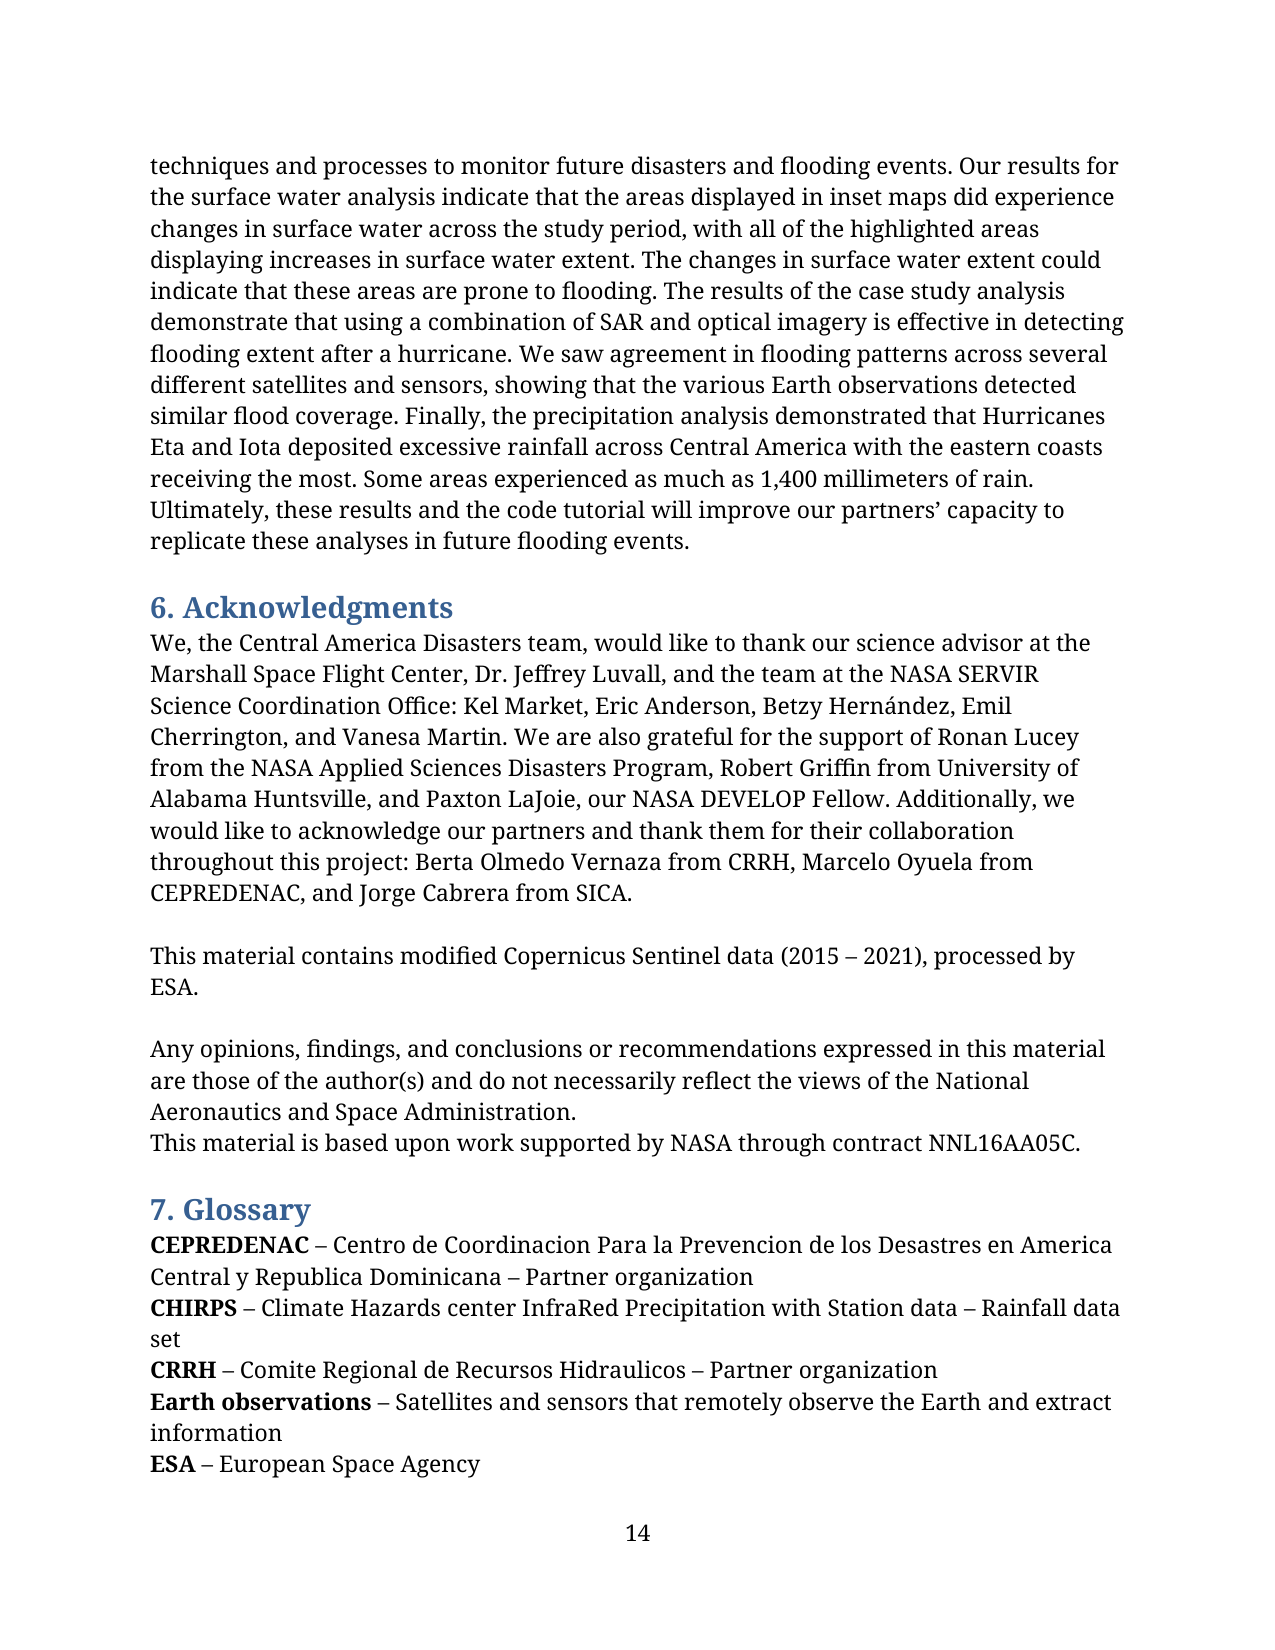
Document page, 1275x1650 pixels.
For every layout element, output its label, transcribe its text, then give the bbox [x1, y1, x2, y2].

subtitle 7. Glossary [150, 1190, 1125, 1229]
text This material is based upon work supported by NASA through contract NNL16AA05C. [150, 1127, 1125, 1158]
text This material contains modified Copernicus Sentinel data (2015 – 2021), processed by ESA. [150, 940, 1125, 1002]
text CEPREDENAC – Centro de Coordinacion Para la Prevencion de los Desastres en America Central y Republica Dominicana – Partner organization [150, 1229, 1125, 1292]
text We, the Central America Disasters team, would like to thank our science advisor at the Marshall Space Flight Center, Dr. Jeffrey Luvall, and the team at the NASA SERVIR Science Coordination Office: Kel Market, Eric Anderson, Betzy Hernández, Emil Cherrington, and Vanesa Martin. We are also grateful for the support of Ronan Lucey from the NASA Applied Sciences Disasters Program, Robert Griffin from University of Alabama Huntsville, and Paxton LaJoie, our NASA DEVELOP Fellow. Additionally, we would like to acknowledge our partners and thank them for their collaboration throughout this project: Berta Olmedo Vernaza from CRRH, Marcelo Oyuela from CEPREDENAC, and Jorge Cabrera from SICA. [150, 627, 1125, 908]
text CRRH – Comite Regional de Recursos Hidraulicos – Partner organization [150, 1354, 1125, 1386]
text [150, 150, 1125, 556]
text ESA – European Space Agency [150, 1448, 1125, 1479]
subtitle 6. Acknowledgments [150, 587, 1125, 627]
text Any opinions, findings, and conclusions or recommendations expressed in this material are those of the author(s) and do not necessarily reflect the views of the National Aeronautics and Space Administration. [150, 1033, 1125, 1127]
text CHIRPS – Climate Hazards center InfraRed Precipitation with Station data – Rainfall data set [150, 1292, 1125, 1354]
text Earth observations – Satellites and sensors that remotely observe the Earth and extract information [150, 1386, 1125, 1448]
